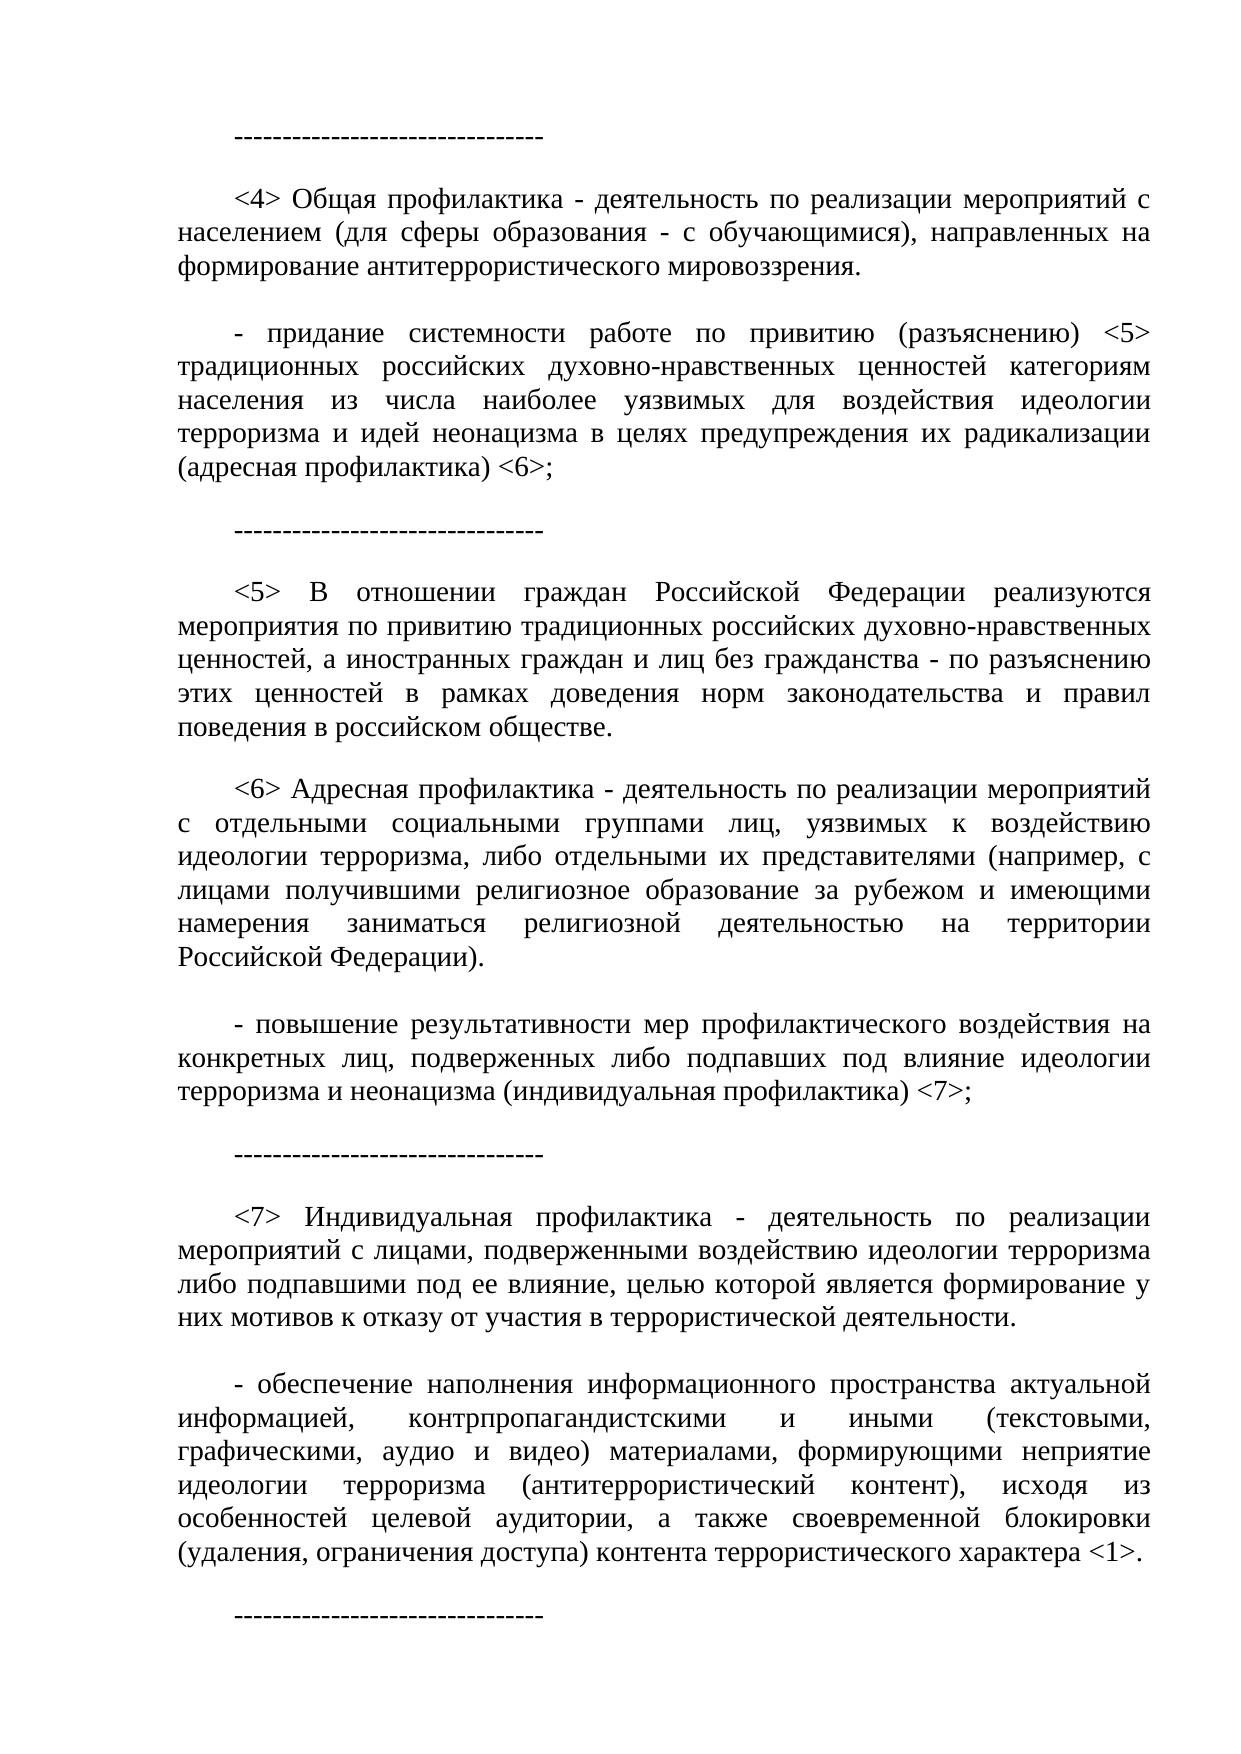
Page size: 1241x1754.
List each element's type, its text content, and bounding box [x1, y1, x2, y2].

text - обеспечение наполнения информационного пространства актуальной информацией, контрпропагандистскими и иными (текстовыми, графическими, аудио и видео) материалами, формирующими неприятие идеологии терроризма (антитеррористический контент), исходя из особенностей целевой аудитории, а также своевременной блокировки (удаления, ограничения доступа) контента террористического характера <1>. [177, 1366, 1152, 1568]
text - повышение результативности мер профилактического воздействия на конкретных лиц, подверженных либо подпавших под влияние идеологии терроризма и неонацизма (индивидуальная профилактика) <7>; [177, 1006, 1152, 1107]
text -------------------------------- [177, 118, 1152, 152]
text <4> Общая профилактика - деятельность по реализации мероприятий с населением (для сферы образования - с обучающимися), направленных на формирование антитеррористического мировоззрения. [177, 181, 1152, 281]
text -------------------------------- [177, 1597, 1152, 1630]
text <5> В отношении граждан Российской Федерации реализуются мероприятия по привитию традиционных российских духовно-нравственных ценностей, а иностранных граждан и лиц без гражданства - по разъяснению этих ценностей в рамках доведения норм законодательства и правил поведения в российском обществе. [177, 574, 1152, 742]
text -------------------------------- [177, 1136, 1152, 1169]
text <6> Адресная профилактика - деятельность по реализации мероприятий с отдельными социальными группами лиц, уязвимых к воздействию идеологии терроризма, либо отдельными их представителями (например, с лицами получившими религиозное образование за рубежом и имеющими намерения заниматься религиозной деятельностью на территории Российской Федерации). [177, 771, 1152, 973]
text -------------------------------- [177, 512, 1152, 545]
text <7> Индивидуальная профилактика - деятельность по реализации мероприятий с лицами, подверженными воздействию идеологии терроризма либо подпавшими под ее влияние, целью которой является формирование у них мотивов к отказу от участия в террористической деятельности. [177, 1199, 1152, 1333]
text - придание системности работе по привитию (разъяснению) <5> традиционных российских духовно-нравственных ценностей категориям населения из числа наиболее уязвимых для воздействия идеологии терроризма и идей неонацизма в целях предупреждения их радикализации (адресная профилактика) <6>; [177, 315, 1152, 483]
